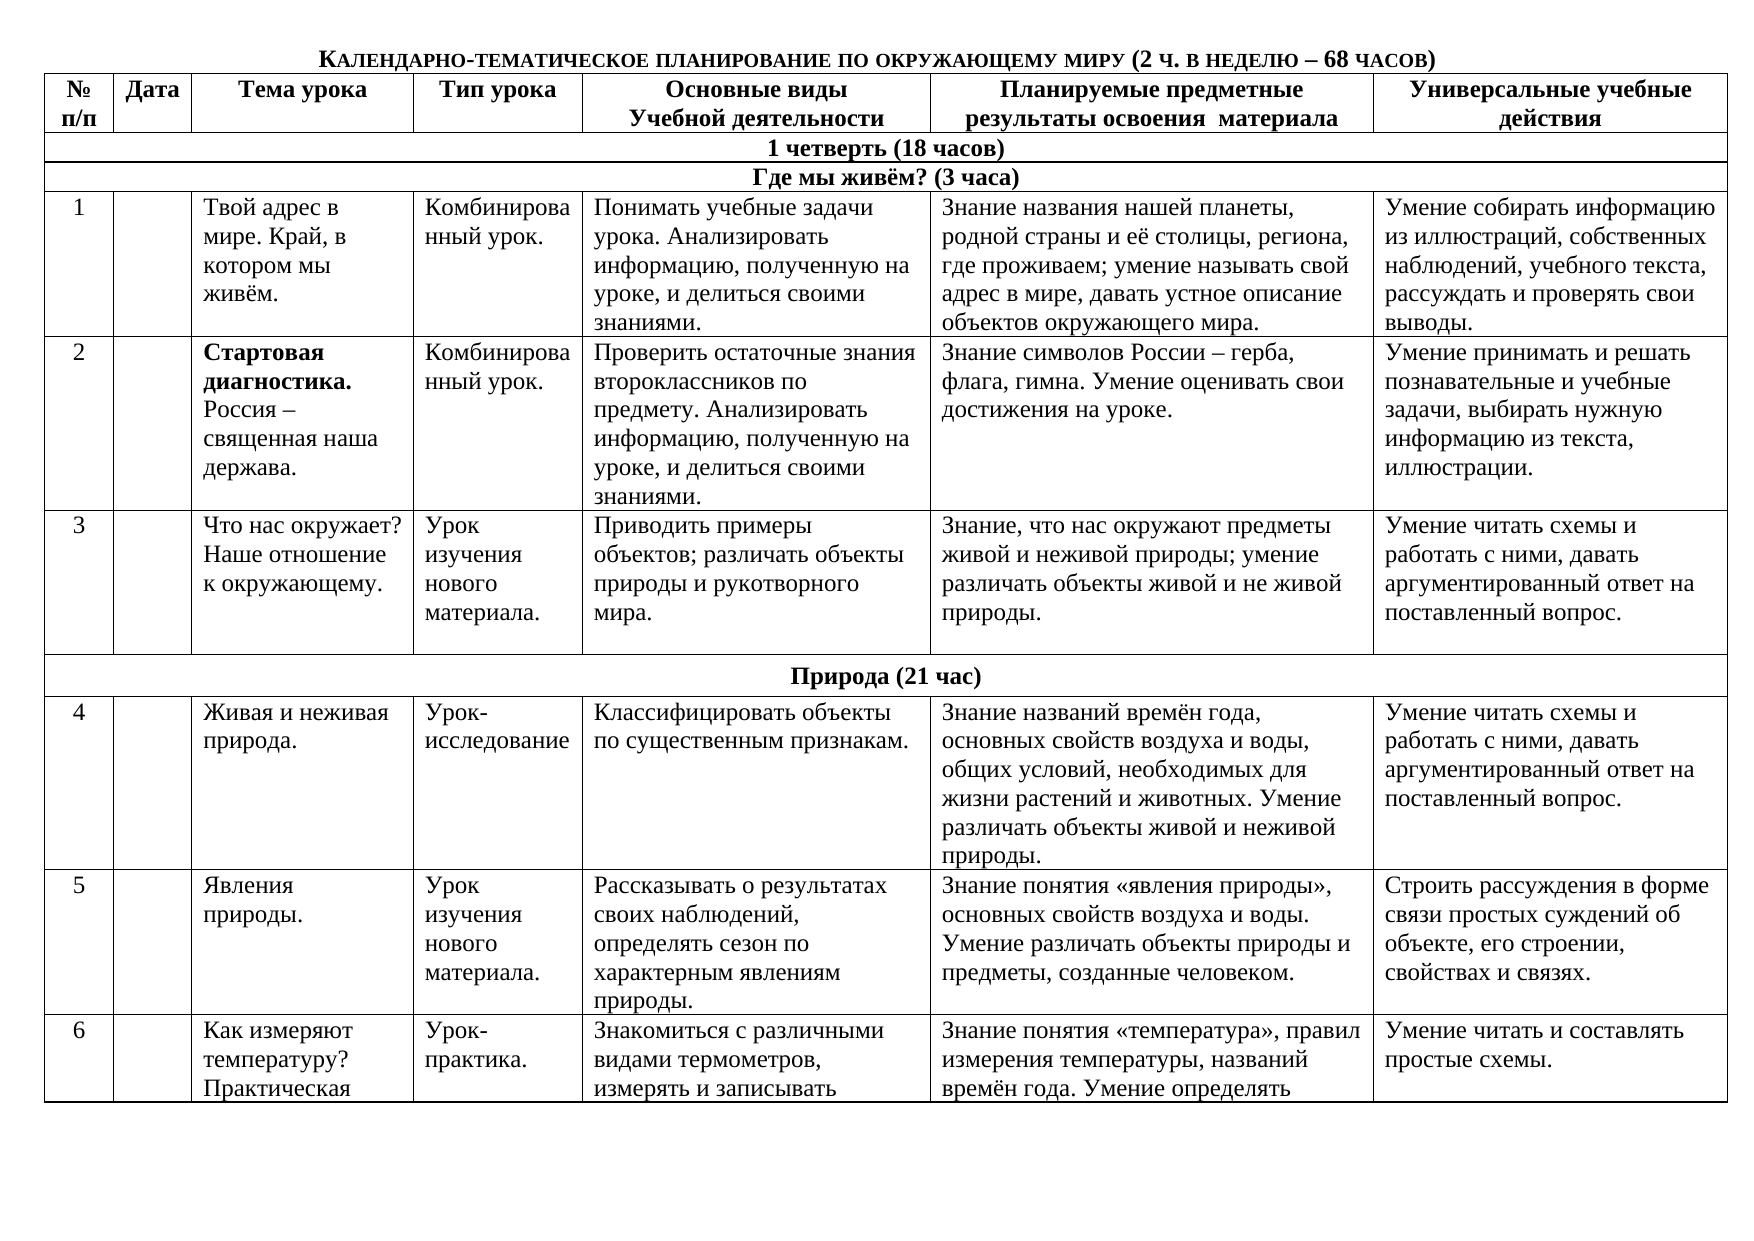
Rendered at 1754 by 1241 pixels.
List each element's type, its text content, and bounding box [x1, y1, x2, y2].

table_cell [114, 192, 191, 336]
table_cell Комбинированный урок. [414, 337, 582, 509]
table_cell Умение собирать информацию из иллюстраций, собственных наблюдений, учебного текста, рассуждать и проверять свои выводы. [1374, 192, 1727, 336]
text Календарно-тематическое планирование по окружающему миру (2 ч. в неделю – 68 часов) [118, 44, 1636, 73]
table_cell Знание понятия «явления природы», основных свойств воздуха и воды. Умение различать объекты природы и предметы, созданные человеком. [931, 870, 1373, 1014]
table_header Дата [114, 74, 191, 132]
table_cell Знание названий времён года, основных свойств воздуха и воды, общих условий, необходимых для жизни растений и животных. Умение различать объекты живой и неживой природы. [931, 697, 1373, 869]
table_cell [1374, 1015, 1727, 1101]
table_header Планируемые предметные результаты освоения материала [931, 74, 1373, 132]
table_cell 1 [45, 192, 113, 336]
table_header Основные виды Учебной деятельности [583, 74, 930, 132]
table_cell Умение читать схемы и работать с ними, давать аргументированный ответ на поставленный вопрос. [1374, 511, 1727, 654]
table_cell Урок изучения нового материала. [414, 511, 582, 654]
table_cell Приводить примеры объектов; различать объекты природы и рукотворного мира. [583, 511, 930, 654]
table_cell Понимать учебные задачи урока. Анализировать информацию, полученную на уроке, и делиться своими знаниями. [583, 192, 930, 336]
table_cell Знание названия нашей планеты, родной страны и её столицы, региона, где проживаем; умение называть свой адрес в мире, давать устное описание объектов окружающего мира. [931, 192, 1373, 336]
table_cell [114, 697, 191, 869]
table_cell Твой адрес в мире. Край, в котором мы живём. [192, 192, 413, 336]
table_cell Что нас окружает? Наше отношение к окружающему. [192, 511, 413, 654]
table_cell Урок-исследование [414, 697, 582, 869]
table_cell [583, 1015, 930, 1101]
table_cell Рассказывать о результатах своих наблюдений, определять сезон по характерным явлениям природы. [583, 870, 930, 1014]
table_cell [114, 1015, 191, 1101]
table_cell Стартовая диагностика. Россия – священная наша держава. [192, 337, 413, 509]
table_cell Знание, что нас окружают предметы живой и неживой природы; умение различать объекты живой и не живой природы. [931, 511, 1373, 654]
table_cell Урок-практика. [414, 1015, 582, 1101]
table_cell Строить рассуждения в форме связи простых суждений об объекте, его строении, свойствах и связях. [1374, 870, 1727, 1014]
table_cell Урок изучения нового материала. [414, 870, 582, 1014]
table_cell 6 [45, 1015, 113, 1101]
table_cell [114, 870, 191, 1014]
table_header Тип урока [414, 74, 582, 132]
table_cell 2 [45, 337, 113, 509]
table_cell [114, 337, 191, 509]
table_cell 1 четверть (18 часов) [45, 133, 1727, 161]
table_cell Классифицировать объекты по существенным признакам. [583, 697, 930, 869]
table_cell 5 [45, 870, 113, 1014]
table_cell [192, 1015, 413, 1101]
table_cell Где мы живём? (3 часа) [45, 163, 1727, 191]
table_header № п/п [45, 74, 113, 132]
table_cell [114, 511, 191, 654]
table_cell Явления природы. [192, 870, 413, 1014]
table_cell 3 [45, 511, 113, 654]
table_cell Живая и неживая природа. [192, 697, 413, 869]
table_cell Знание символов России – герба, флага, гимна. Умение оценивать свои достижения на уроке. [931, 337, 1373, 509]
table_cell Умение читать схемы и работать с ними, давать аргументированный ответ на поставленный вопрос. [1374, 697, 1727, 869]
table_cell Проверить остаточные знания второклассников по предмету. Анализировать информацию, полученную на уроке, и делиться своими знаниями. [583, 337, 930, 509]
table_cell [931, 1015, 1373, 1101]
table_cell Природа (21 час) [45, 655, 1727, 696]
table_cell 4 [45, 697, 113, 869]
table_header Тема урока [192, 74, 413, 132]
table_cell Комбинированный урок. [414, 192, 582, 336]
table_header Универсальные учебные действия [1374, 74, 1727, 132]
table_cell Умение принимать и решать познавательные и учебные задачи, выбирать нужную информацию из текста, иллюстрации. [1374, 337, 1727, 509]
